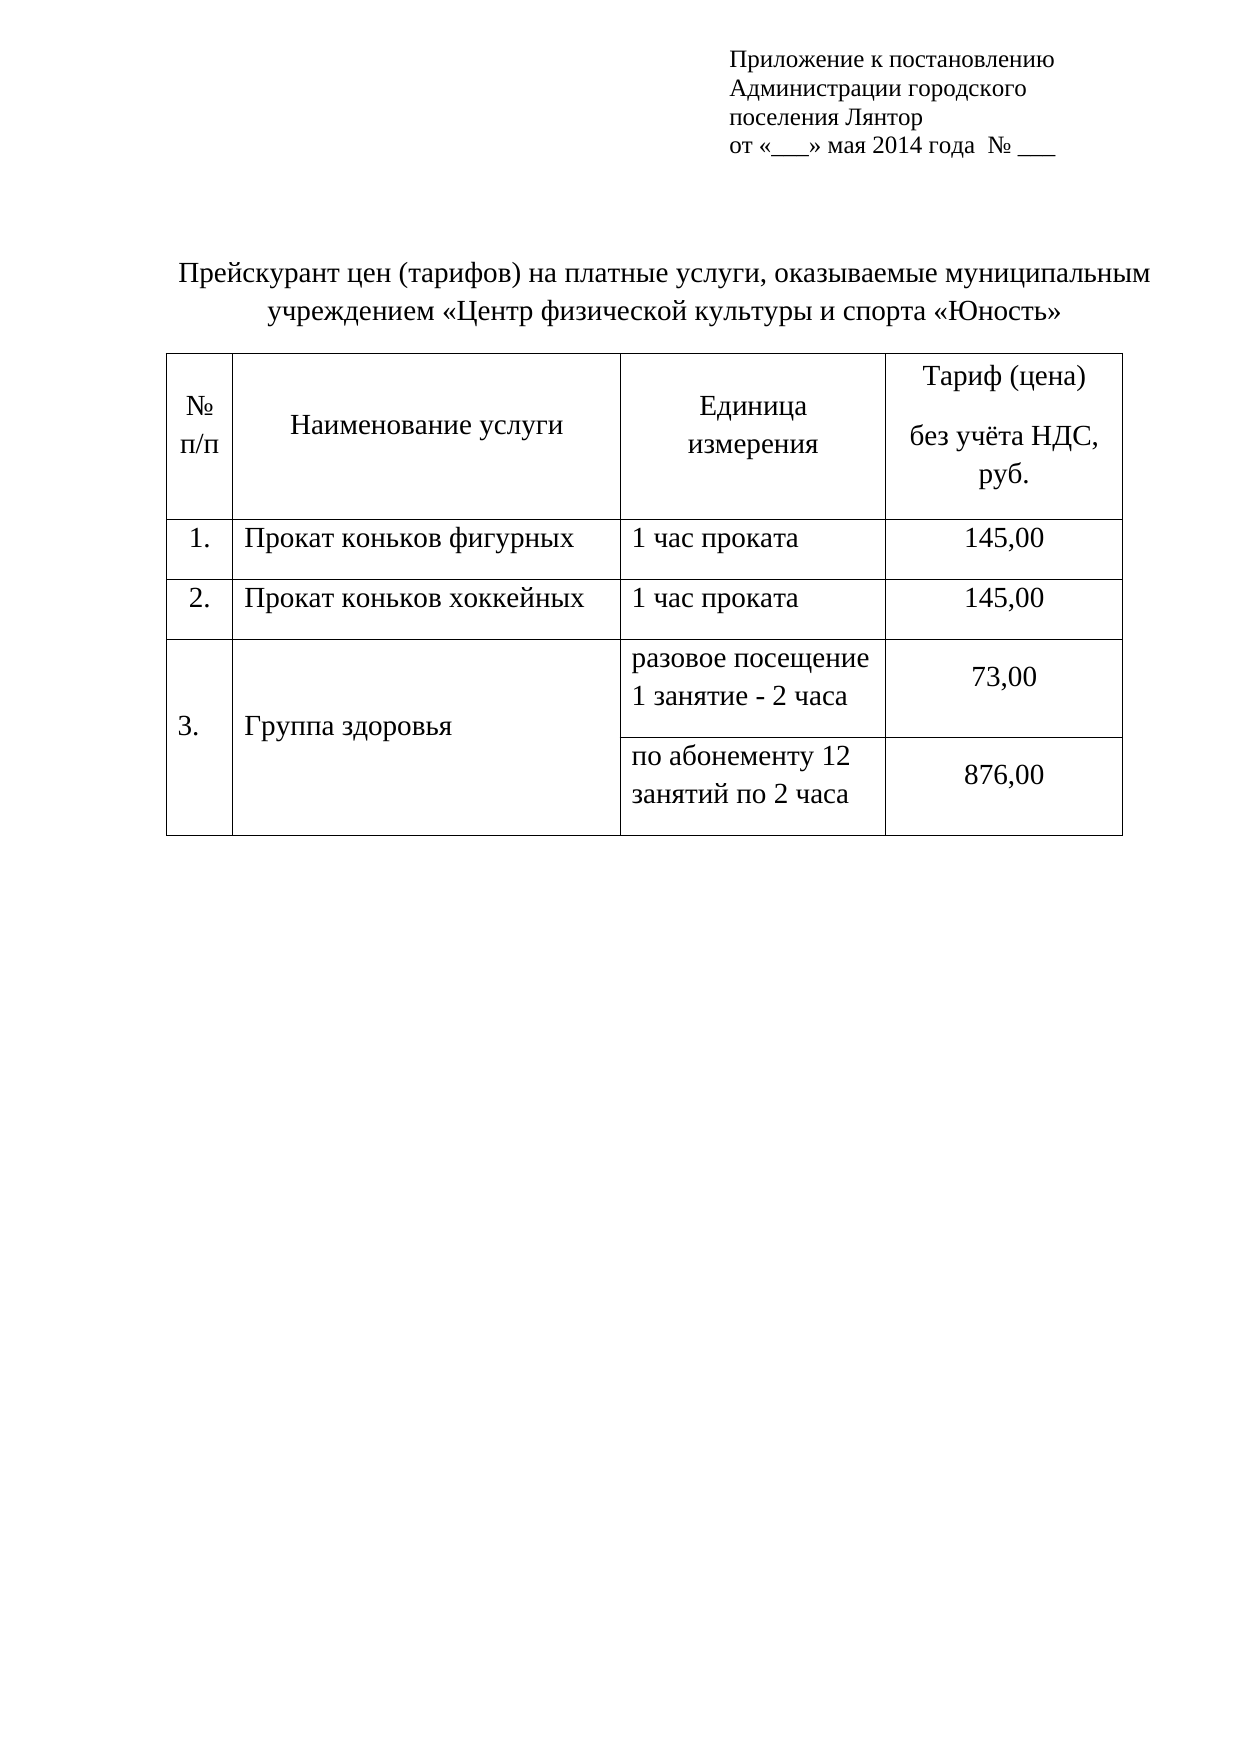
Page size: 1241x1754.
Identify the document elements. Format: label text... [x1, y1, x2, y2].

table_cell 145,00 [886, 520, 1122, 579]
table_cell по абонементу 12 занятий по 2 часа [621, 738, 885, 835]
table_cell 1 час проката [621, 580, 885, 639]
table_cell 3. [167, 640, 232, 835]
table_cell 145,00 [886, 580, 1122, 639]
table_cell 1 час проката [621, 520, 885, 579]
table_cell Прокат коньков хоккейных [233, 580, 620, 639]
text Прейскурант цен (тарифов) на платные услуги, оказываемые муниципальным учреждением «Центр физической культуры и спорта «Юность» [177, 255, 1152, 327]
table_cell Группа здоровья [233, 640, 620, 835]
table_header Единица измерения [621, 354, 885, 519]
table_cell разовое посещение 1 занятие - 2 часа [621, 640, 885, 737]
table_cell Прокат коньков фигурных [233, 520, 620, 579]
table_cell 876,00 [886, 738, 1122, 835]
table_cell 2. [167, 580, 232, 639]
table_header Тариф (цена) без учёта НДС, руб. [886, 354, 1122, 519]
table_header Наименование услуги [233, 354, 620, 519]
table_header Приложение к постановлению Администрации городского поселения Лянтор от «___» мая 2014 года № ___ [718, 44, 1142, 196]
table_cell 73,00 [886, 640, 1122, 737]
table_header № п/п [167, 354, 232, 519]
table_cell 1. [167, 520, 232, 579]
